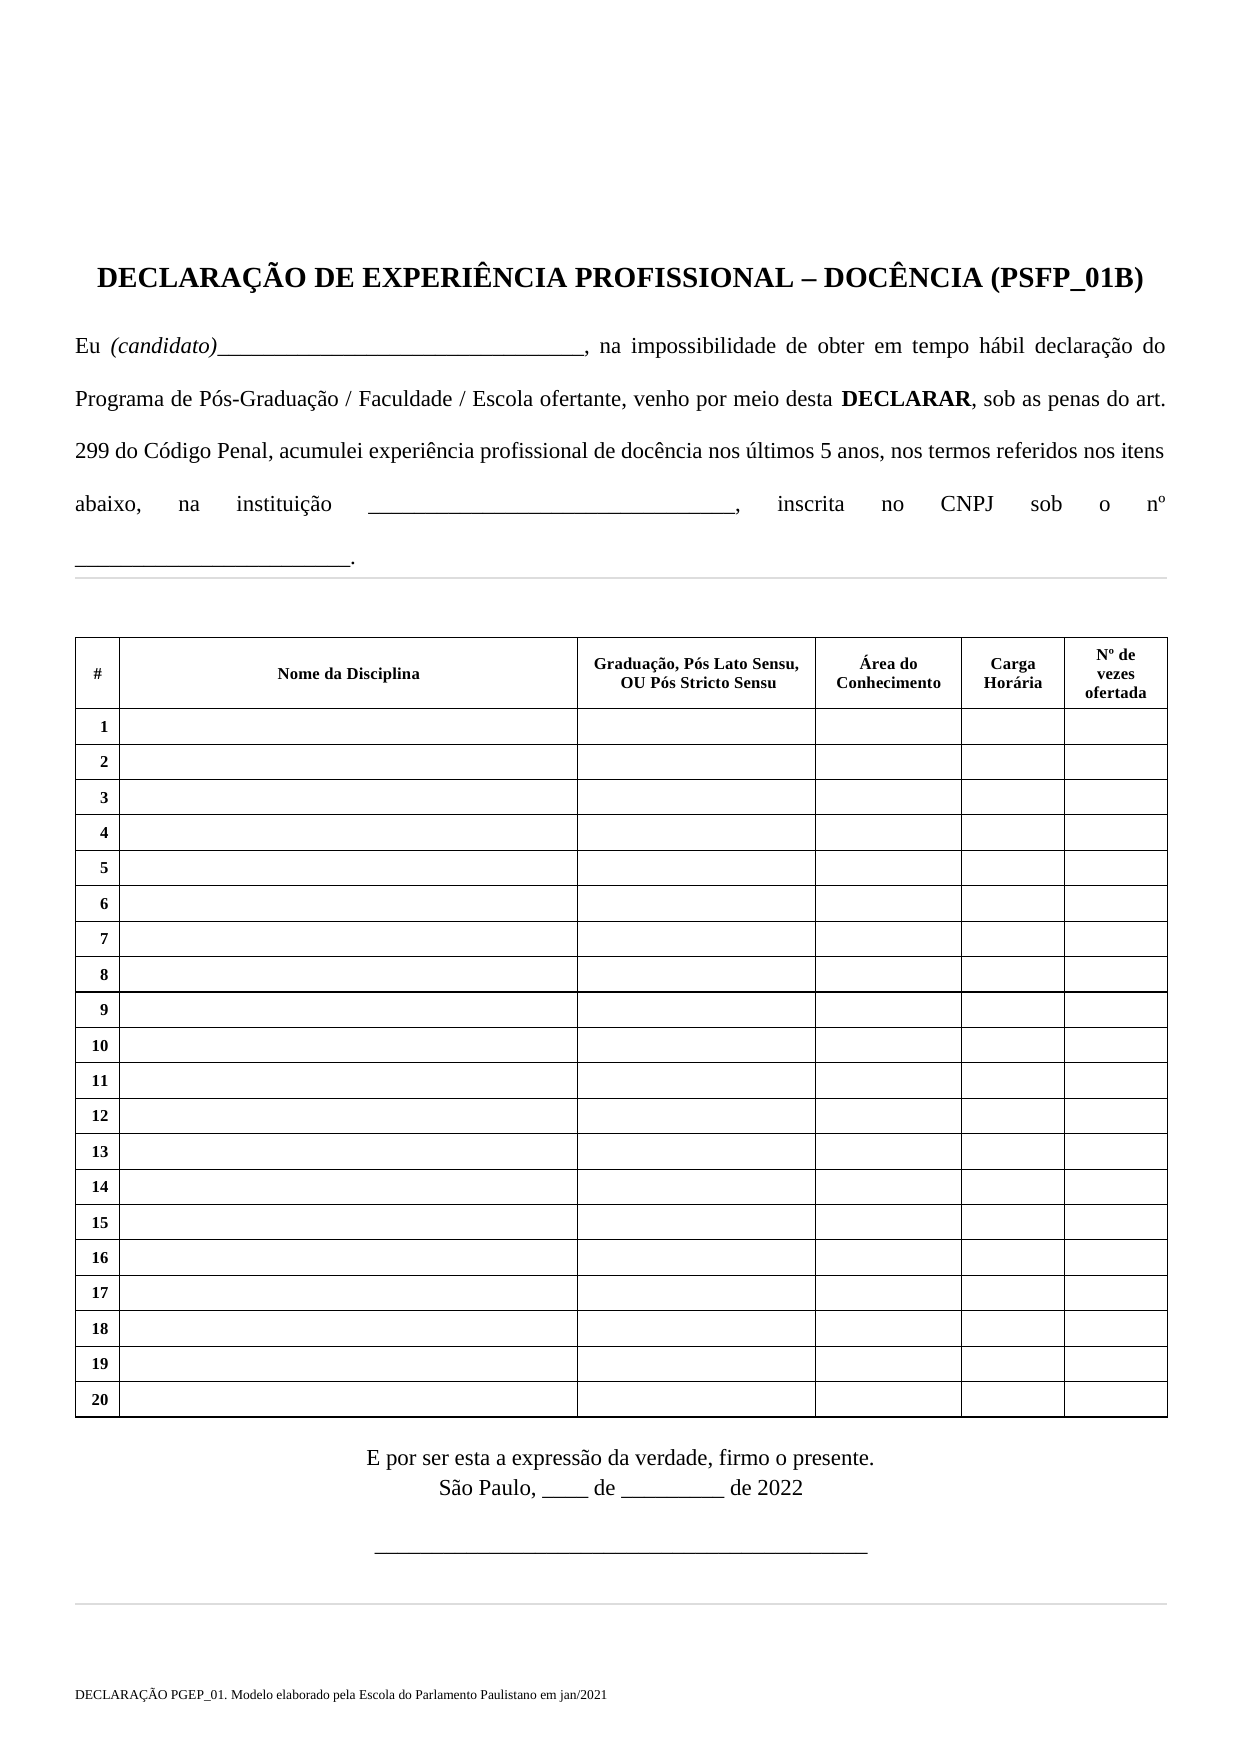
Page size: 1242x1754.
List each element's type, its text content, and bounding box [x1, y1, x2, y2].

table_cell [578, 1347, 815, 1381]
table_cell [962, 1205, 1064, 1239]
table_cell [1065, 922, 1167, 956]
table_cell 5 [76, 851, 119, 885]
table_cell [120, 1063, 577, 1098]
table_cell [962, 851, 1064, 885]
table_cell [962, 709, 1064, 743]
table_cell 4 [76, 815, 119, 850]
table_cell [816, 1028, 961, 1062]
table_cell [962, 1028, 1064, 1062]
table_header # [76, 638, 119, 708]
table_cell [120, 1205, 577, 1239]
table_cell [578, 1382, 815, 1416]
text ___________________________________________ [75, 1531, 1167, 1603]
table_cell [120, 993, 577, 1027]
table_cell [816, 1347, 961, 1381]
table_cell 14 [76, 1170, 119, 1204]
table_cell 8 [76, 957, 119, 991]
table_cell [1065, 1240, 1167, 1275]
table_cell [120, 1028, 577, 1062]
table_cell [578, 1205, 815, 1239]
table_header Área do Conhecimento [816, 638, 961, 708]
table_cell [816, 1311, 961, 1346]
table_cell [816, 957, 961, 991]
table_cell [578, 1063, 815, 1098]
table_cell 1 [76, 709, 119, 743]
table_cell 16 [76, 1240, 119, 1275]
table_cell [816, 1099, 961, 1133]
table_cell [578, 886, 815, 921]
table_cell [578, 1028, 815, 1062]
table_cell [1065, 1063, 1167, 1098]
table_cell [1065, 957, 1167, 991]
text DECLARAÇÃO DE EXPERIÊNCIA PROFISSIONAL – DOCÊNCIA (PSFP_01B) [75, 260, 1167, 294]
table_cell [962, 1063, 1064, 1098]
table_cell [816, 1240, 961, 1275]
table_cell [578, 1134, 815, 1168]
table_cell 6 [76, 886, 119, 921]
table_cell 10 [76, 1028, 119, 1062]
table_cell [962, 957, 1064, 991]
table_cell [120, 1134, 577, 1168]
table_cell [120, 1347, 577, 1381]
table_cell [962, 993, 1064, 1027]
table_cell [1065, 1311, 1167, 1346]
table_cell [120, 1311, 577, 1346]
table_cell [816, 1134, 961, 1168]
table_cell [1065, 815, 1167, 850]
table_cell [962, 1240, 1064, 1275]
table_cell [578, 709, 815, 743]
table_cell 3 [76, 780, 119, 814]
table_cell [816, 886, 961, 921]
table_cell [1065, 851, 1167, 885]
table_cell [120, 1276, 577, 1310]
table_cell [962, 1276, 1064, 1310]
table_cell [1065, 886, 1167, 921]
table_cell 19 [76, 1347, 119, 1381]
table_header Nome da Disciplina [120, 638, 577, 708]
table_cell [816, 1170, 961, 1204]
table_cell 15 [76, 1205, 119, 1239]
table_cell [578, 1311, 815, 1346]
table_cell 13 [76, 1134, 119, 1168]
table_header Carga Horária [962, 638, 1064, 708]
table_cell [578, 851, 815, 885]
table_cell [120, 815, 577, 850]
table_cell [962, 922, 1064, 956]
table_cell [578, 1276, 815, 1310]
table_cell [962, 1382, 1064, 1416]
table_cell [816, 993, 961, 1027]
table_cell [578, 1170, 815, 1204]
table_header Graduação, Pós Lato Sensu, OU Pós Stricto Sensu [578, 638, 815, 708]
table_cell [1065, 1347, 1167, 1381]
table_cell [1065, 780, 1167, 814]
text São Paulo, ____ de _________ de 2022 [75, 1474, 1167, 1500]
table_cell [962, 886, 1064, 921]
table_cell [120, 780, 577, 814]
table_cell [1065, 1382, 1167, 1416]
table_cell [962, 1099, 1064, 1133]
table_cell [578, 1099, 815, 1133]
table_cell [962, 815, 1064, 850]
table_cell [578, 815, 815, 850]
table_cell [120, 851, 577, 885]
table_cell [578, 780, 815, 814]
table_cell [962, 1311, 1064, 1346]
table_cell 17 [76, 1276, 119, 1310]
table_cell [578, 745, 815, 779]
table_cell [962, 1134, 1064, 1168]
table_cell [816, 1063, 961, 1098]
table_cell [962, 780, 1064, 814]
table_cell 11 [76, 1063, 119, 1098]
table_cell [1065, 709, 1167, 743]
table_cell [816, 745, 961, 779]
table_cell [120, 1170, 577, 1204]
table_cell 7 [76, 922, 119, 956]
table_cell 9 [76, 993, 119, 1027]
table_cell [1065, 993, 1167, 1027]
table_cell [1065, 1276, 1167, 1310]
table_cell 12 [76, 1099, 119, 1133]
table_cell [120, 1240, 577, 1275]
table_cell [120, 1099, 577, 1133]
table_cell [578, 922, 815, 956]
table_cell [120, 922, 577, 956]
table_cell 20 [76, 1382, 119, 1416]
table_cell [1065, 745, 1167, 779]
table_cell 2 [76, 745, 119, 779]
table_cell [962, 1170, 1064, 1204]
table_cell [962, 1347, 1064, 1381]
text Eu (candidato)________________________________, na impossibilidade de obter em tempo hábil declaração do Programa de Pós-Graduação / Faculdade / Escola ofertante, venho por meio desta DECLARAR, sob as penas do art. 299 do Código Penal, acumulei experiência profissional de docência nos últimos 5 anos, nos termos referidos nos itens abaixo, na instituição ________________________________, inscrita no CNPJ sob o nº ________________________. [75, 332, 1167, 577]
table_cell [1065, 1028, 1167, 1062]
table_cell [1065, 1099, 1167, 1133]
table_cell [816, 1205, 961, 1239]
table_cell [578, 957, 815, 991]
table_cell [816, 780, 961, 814]
table_cell [120, 886, 577, 921]
table_cell [120, 745, 577, 779]
text E por ser esta a expressão da verdade, firmo o presente. [75, 1444, 1167, 1470]
table_cell [816, 709, 961, 743]
table_cell [1065, 1205, 1167, 1239]
table_cell [816, 1276, 961, 1310]
table_cell [816, 922, 961, 956]
table_cell [816, 851, 961, 885]
table_cell [120, 957, 577, 991]
table_header Nº de vezes ofertada [1065, 638, 1167, 708]
table_cell [578, 993, 815, 1027]
table_cell [1065, 1170, 1167, 1204]
table_cell [1065, 1134, 1167, 1168]
table_cell [816, 1382, 961, 1416]
table_cell 18 [76, 1311, 119, 1346]
table_cell [578, 1240, 815, 1275]
table_cell [120, 1382, 577, 1416]
table_cell [962, 745, 1064, 779]
table_cell [816, 815, 961, 850]
table_cell [120, 709, 577, 743]
